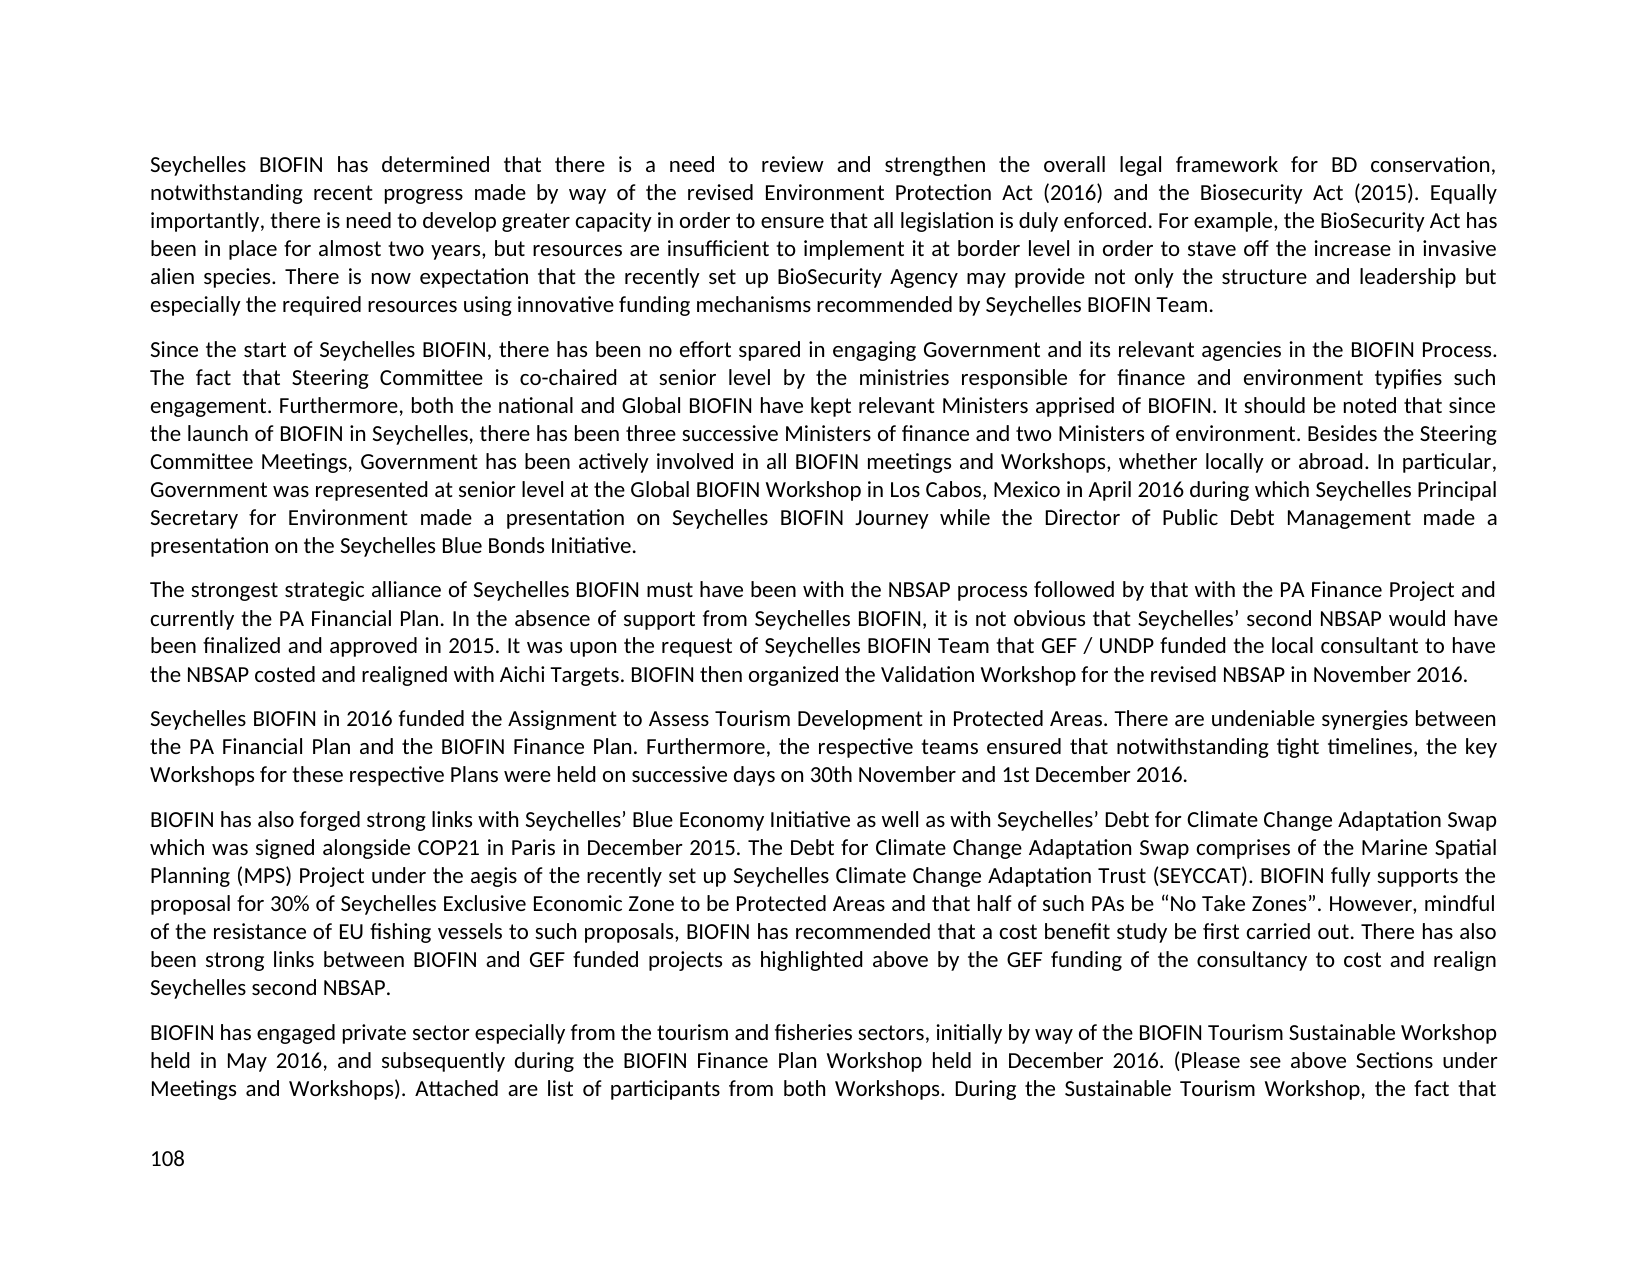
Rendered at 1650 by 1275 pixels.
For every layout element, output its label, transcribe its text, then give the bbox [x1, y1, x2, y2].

text BIOFIN has also forged strong links with Seychelles’ Blue Economy Initiative as well as with Seychelles’ Debt for Climate Change Adaptation Swap which was signed alongside COP21 in Paris in December 2015. The Debt for Climate Change Adaptation Swap comprises of the Marine Spatial Planning (MPS) Project under the aegis of the recently set up Seychelles Climate Change Adaptation Trust (SEYCCAT). BIOFIN fully supports the proposal for 30% of Seychelles Exclusive Economic Zone to be Protected Areas and that half of such PAs be “No Take Zones”. However, mindful of the resistance of EU fishing vessels to such proposals, BIOFIN has recommended that a cost benefit study be first carried out. There has also been strong links between BIOFIN and GEF funded projects as highlighted above by the GEF funding of the consultancy to cost and realign Seychelles second NBSAP. [150, 805, 1500, 1001]
text Seychelles BIOFIN has determined that there is a need to review and strengthen the overall legal framework for BD conservation, notwithstanding recent progress made by way of the revised Environment Protection Act (2016) and the Biosecurity Act (2015). Equally importantly, there is need to develop greater capacity in order to ensure that all legislation is duly enforced. For example, the BioSecurity Act has been in place for almost two years, but resources are insufficient to implement it at border level in order to stave off the increase in invasive alien species. There is now expectation that the recently set up BioSecurity Agency may provide not only the structure and leadership but especially the required resources using innovative funding mechanisms recommended by Seychelles BIOFIN Team. [150, 150, 1500, 318]
text The strongest strategic alliance of Seychelles BIOFIN must have been with the NBSAP process followed by that with the PA Finance Project and currently the PA Financial Plan. In the absence of support from Seychelles BIOFIN, it is not obvious that Seychelles’ second NBSAP would have been finalized and approved in 2015. It was upon the request of Seychelles BIOFIN Team that GEF / UNDP funded the local consultant to have the NBSAP costed and realigned with Aichi Targets. BIOFIN then organized the Validation Workshop for the revised NBSAP in November 2016. [150, 576, 1500, 688]
text Since the start of Seychelles BIOFIN, there has been no effort spared in engaging Government and its relevant agencies in the BIOFIN Process. The fact that Steering Committee is co-chaired at senior level by the ministries responsible for finance and environment typifies such engagement. Furthermore, both the national and Global BIOFIN have kept relevant Ministers apprised of BIOFIN. It should be noted that since the launch of BIOFIN in Seychelles, there has been three successive Ministers of finance and two Ministers of environment. Besides the Steering Committee Meetings, Government has been actively involved in all BIOFIN meetings and Workshops, whether locally or abroad. In particular, Government was represented at senior level at the Global BIOFIN Workshop in Los Cabos, Mexico in April 2016 during which Seychelles Principal Secretary for Environment made a presentation on Seychelles BIOFIN Journey while the Director of Public Debt Management made a presentation on the Seychelles Blue Bonds Initiative. [150, 335, 1500, 559]
text Seychelles BIOFIN in 2016 funded the Assignment to Assess Tourism Development in Protected Areas. There are undeniable synergies between the PA Financial Plan and the BIOFIN Finance Plan. Furthermore, the respective teams ensured that notwithstanding tight timelines, the key Workshops for these respective Plans were held on successive days on 30th November and 1st December 2016. [150, 704, 1500, 788]
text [150, 1018, 1500, 1102]
